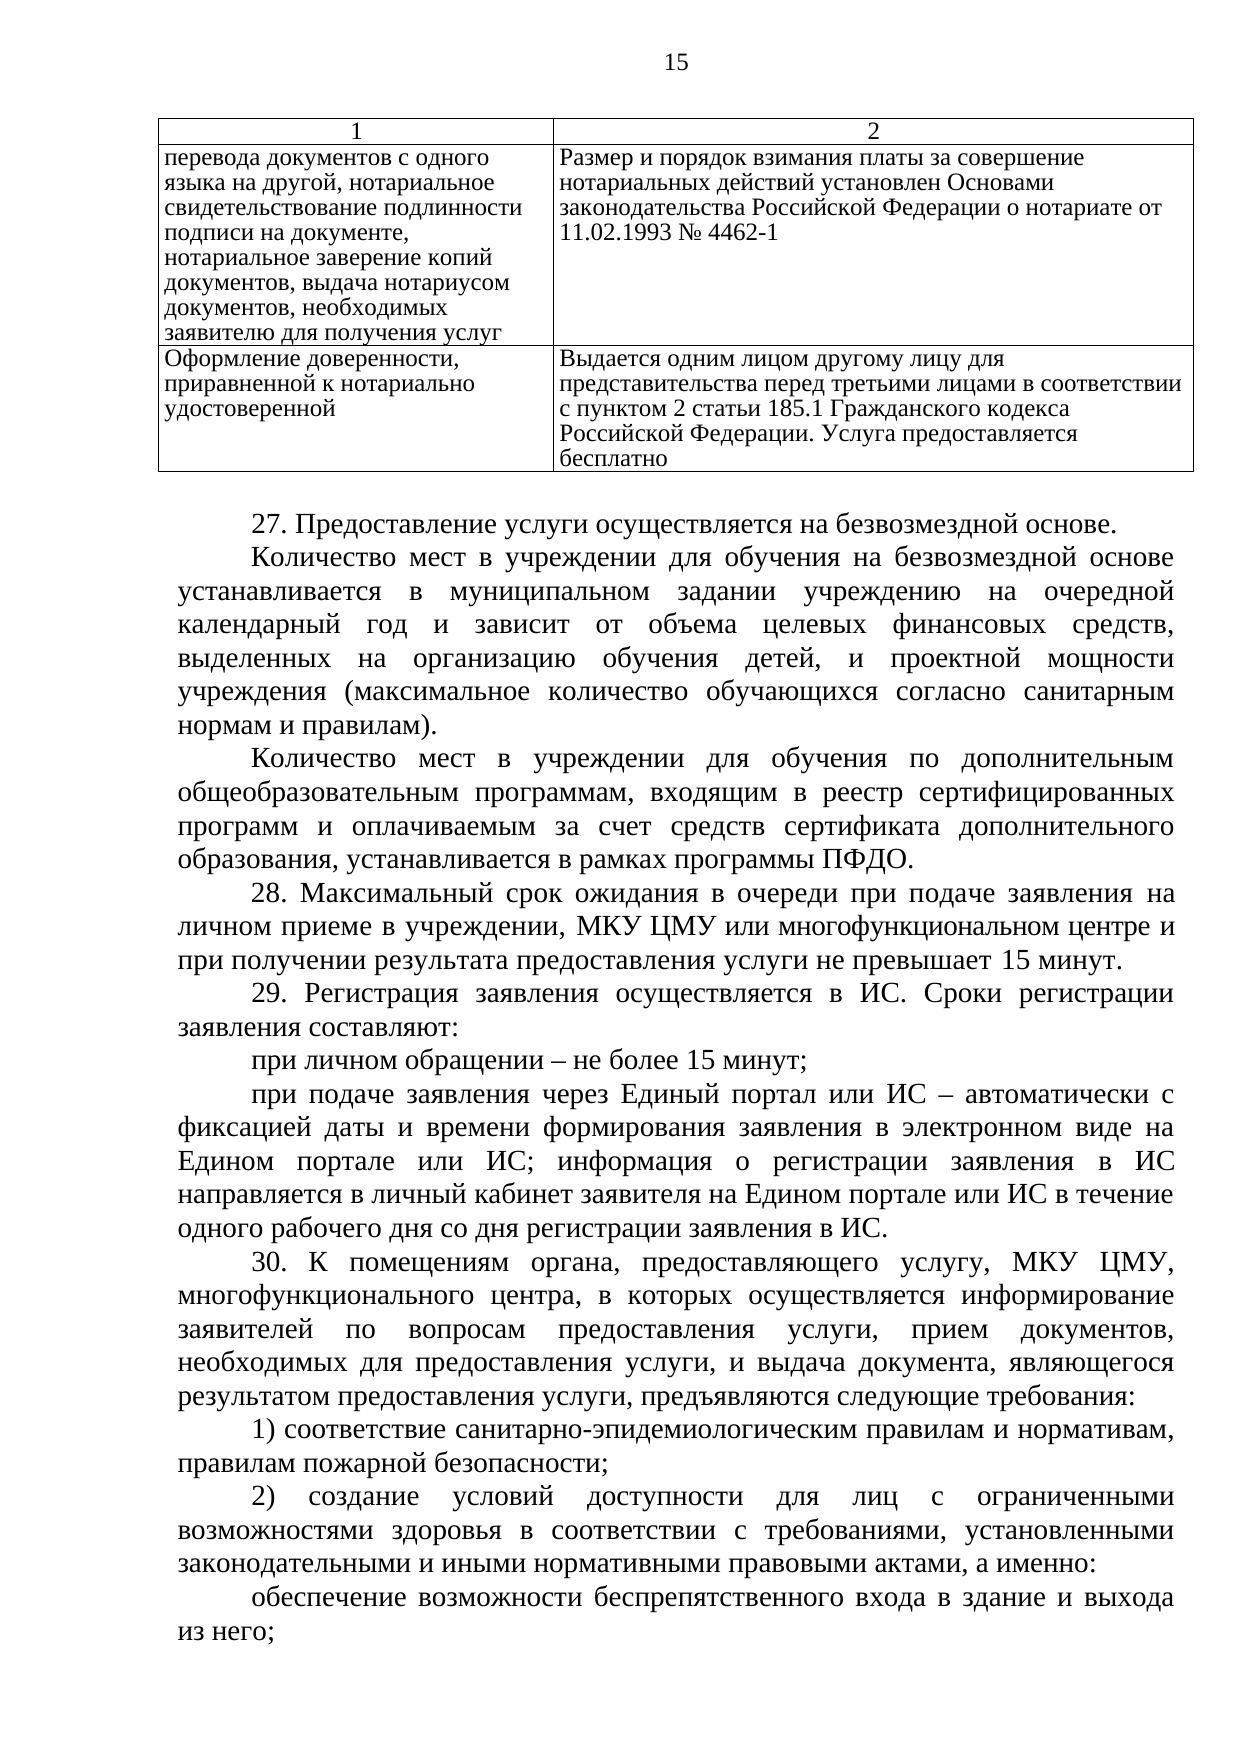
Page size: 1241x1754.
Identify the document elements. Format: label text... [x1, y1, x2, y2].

text Количество мест в учреждении для обучения на безвозмездной основе устанавливается в муниципальном задании учреждению на очередной календарный год и зависит от объема целевых финансовых средств, выделенных на организацию обучения детей, и проектной мощности учреждения (максимальное количество обучающихся согласно санитарным нормам и правилам). [177, 539, 1175, 741]
text 29. Регистрация заявления осуществляется в ИС. Сроки регистрации заявления составляют: [177, 975, 1175, 1042]
text при личном обращении – не более 15 минут; [177, 1042, 1175, 1076]
text 30. К помещениям органа, предоставляющего услугу, МКУ ЦМУ, многофункционального центра, в которых осуществляется информирование заявителей по вопросам предоставления услуги, прием документов, необходимых для предоставления услуги, и выдача документа, являющегося результатом предоставления услуги, предъявляются следующие требования: [177, 1244, 1175, 1411]
text 2) создание условий доступности для лиц с ограниченными возможностями здоровья в соответствии с требованиями, установленными законодательными и иными нормативными правовыми актами, а именно: [177, 1478, 1175, 1579]
text 27. Предоставление услуги осуществляется на безвозмездной основе. [177, 506, 1175, 539]
table_cell Оформление доверенности, приравненной к нотариально удостоверенной [159, 346, 553, 471]
text 1) соответствие санитарно-эпидемиологическим правилам и нормативам, правилам пожарной безопасности; [177, 1411, 1175, 1478]
text Количество мест в учреждении для обучения по дополнительным общеобразовательным программам, входящим в реестр сертифицированных программ и оплачиваемым за счет средств сертификата дополнительного образования, устанавливается в рамках программы ПФДО. [177, 741, 1175, 875]
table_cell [554, 145, 1193, 345]
table_header 1 [159, 119, 553, 144]
text обеспечение возможности беспрепятственного входа в здание и выхода из него; [177, 1579, 1175, 1646]
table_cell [159, 145, 553, 345]
text 28. Максимальный срок ожидания в очереди при подаче заявления на личном приеме в учреждении, МКУ ЦМУ или многофункциональном центре и при получении результата предоставления услуги не превышает 15 минут. [177, 875, 1175, 975]
table_cell Выдается одним лицом другому лицу для представительства перед третьими лицами в соответствии с пунктом 2 статьи 185.1 Гражданского кодекса Российской Федерации. Услуга предоставляется бесплатно [554, 346, 1193, 471]
table_header 2 [554, 119, 1193, 144]
text при подаче заявления через Единый портал или ИС – автоматически с фиксацией даты и времени формирования заявления в электронном виде на Едином портале или ИС; информация о регистрации заявления в ИС направляется в личный кабинет заявителя на Едином портале или ИС в течение одного рабочего дня со дня регистрации заявления в ИС. [177, 1076, 1175, 1244]
